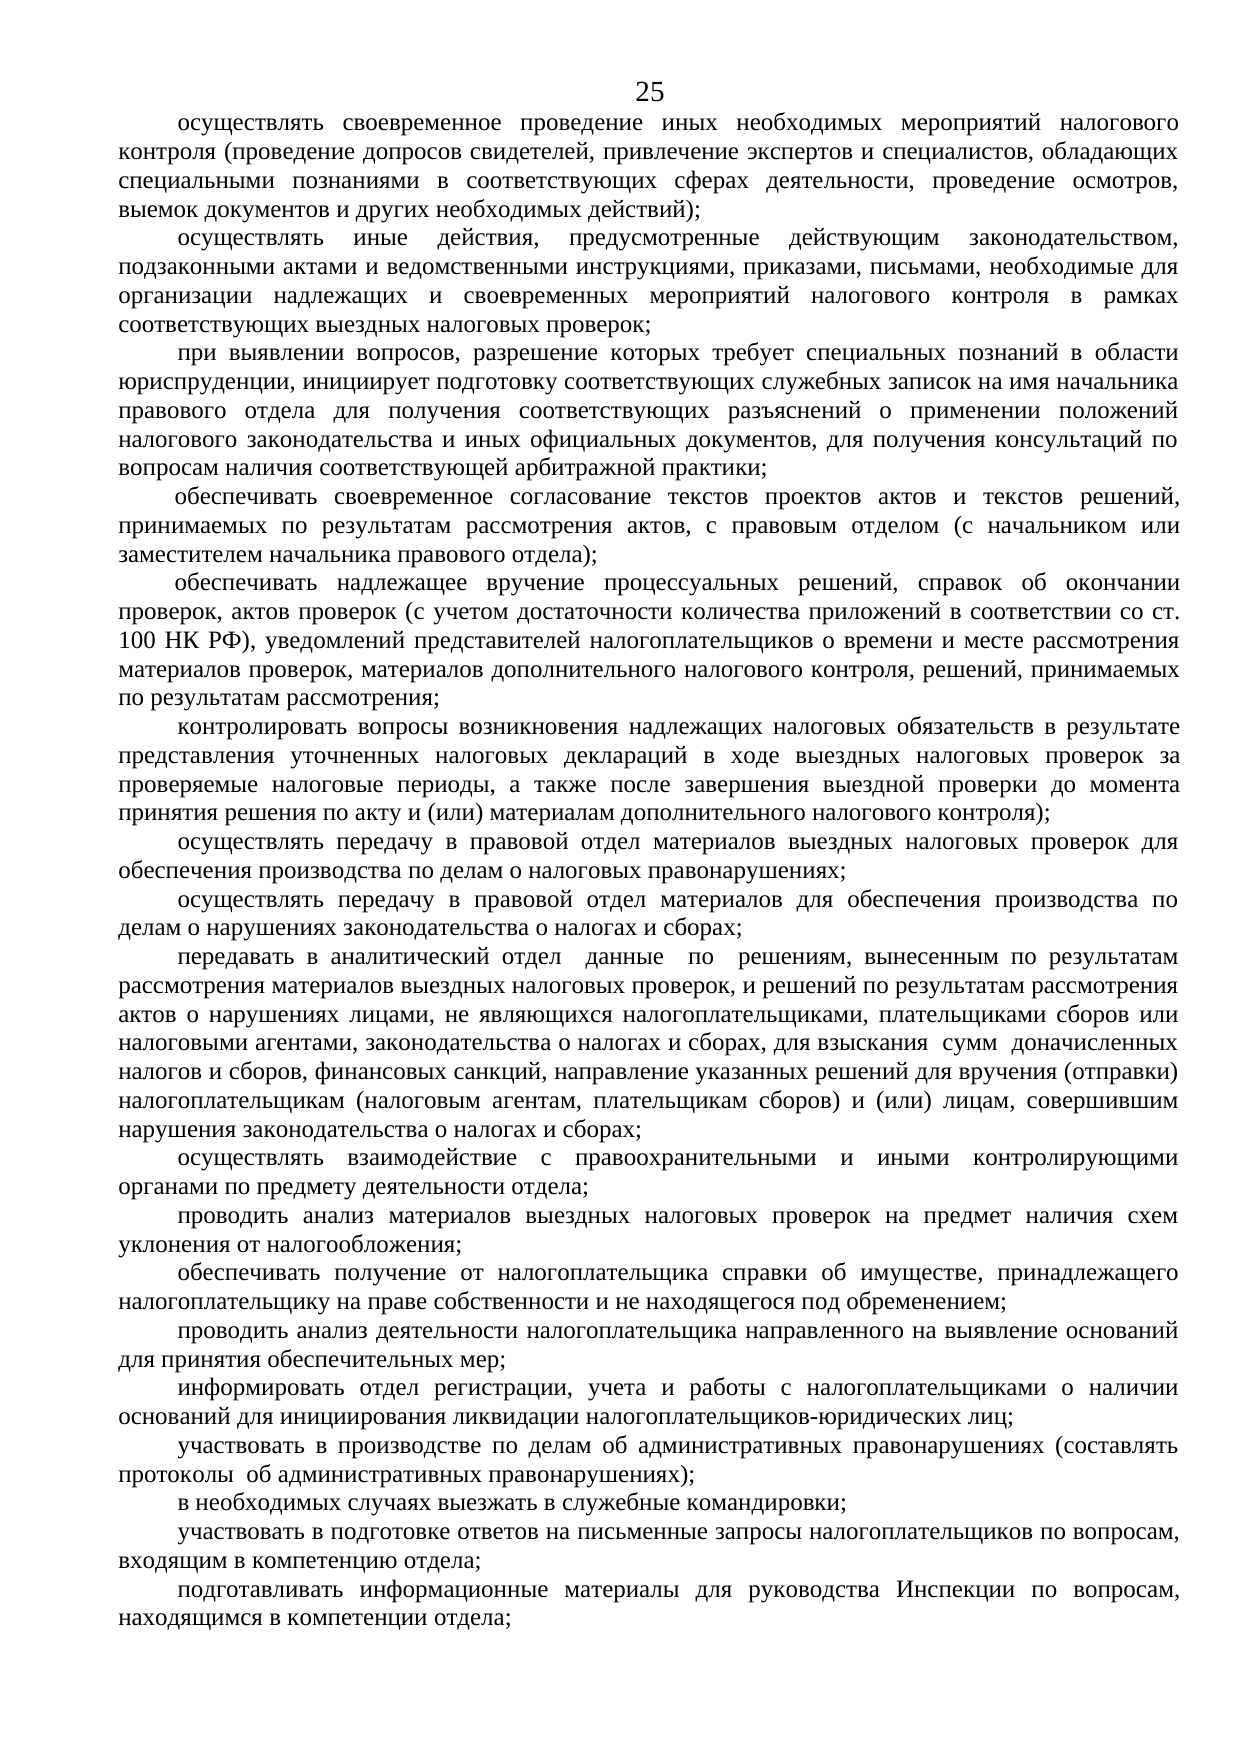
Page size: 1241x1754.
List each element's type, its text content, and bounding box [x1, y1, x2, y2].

text обеспечивать получение от налогоплательщика справки об имуществе, принадлежащего налогоплательщику на праве собственности и не находящегося под обременением; [118, 1257, 1179, 1315]
title участвовать в подготовке ответов на письменные запросы налогоплательщиков по вопросам, входящим в компетенцию отдела; [118, 1516, 1181, 1574]
text осуществлять передачу в правовой отдел материалов выездных налоговых проверок для обеспечения производства по делам о налоговых правонарушениях; [118, 826, 1179, 884]
text осуществлять взаимодействие с правоохранительными и иными контролирующими органами по предмету деятельности отдела; [118, 1142, 1179, 1200]
text контролировать вопросы возникновения надлежащих налоговых обязательств в результате представления уточненных налоговых деклараций в ходе выездных налоговых проверок за проверяемые налоговые периоды, а также после завершения выездной проверки до момента принятия решения по акту и (или) материалам дополнительного налогового контроля); [118, 711, 1181, 826]
text проводить анализ материалов выездных налоговых проверок на предмет наличия схем уклонения от налогообложения; [118, 1200, 1179, 1257]
text проводить анализ деятельности налогоплательщика направленного на выявление оснований для принятия обеспечительных мер; [118, 1315, 1179, 1372]
text при выявлении вопросов, разрешение которых требует специальных познаний в области юриспруденции, инициирует подготовку соответствующих служебных записок на имя начальника правового отдела для получения соответствующих разъяснений о применении положений налогового законодательства и иных официальных документов, для получения консультаций по вопросам наличия соответствующей арбитражной практики; [118, 337, 1179, 481]
text в необходимых случаях выезжать в служебные командировки; [118, 1487, 1179, 1516]
text обеспечивать своевременное согласование текстов проектов актов и текстов решений, принимаемых по результатам рассмотрения актов, с правовым отделом (с начальником или заместителем начальника правового отдела); [118, 481, 1181, 567]
text обеспечивать надлежащее вручение процессуальных решений, справок об окончании проверок, актов проверок (с учетом достаточности количества приложений в соответствии со ст. 100 НК РФ), уведомлений представителей налогоплательщиков о времени и месте рассмотрения материалов проверок, материалов дополнительного налогового контроля, решений, принимаемых по результатам рассмотрения; [118, 567, 1181, 711]
text осуществлять своевременное проведение иных необходимых мероприятий налогового контроля (проведение допросов свидетелей, привлечение экспертов и специалистов, обладающих специальными познаниями в соответствующих сферах деятельности, проведение осмотров, выемок документов и других необходимых действий); [118, 107, 1179, 222]
text подготавливать информационные материалы для руководства Инспекции по вопросам, находящимся в компетенции отдела; [118, 1574, 1181, 1631]
text осуществлять передачу в правовой отдел материалов для обеспечения производства по делам о нарушениях законодательства о налогах и сборах; [118, 884, 1179, 941]
text осуществлять иные действия, предусмотренные действующим законодательством, подзаконными актами и ведомственными инструкциями, приказами, письмами, необходимые для организации надлежащих и своевременных мероприятий налогового контроля в рамках соответствующих выездных налоговых проверок; [118, 222, 1179, 337]
text участвовать в производстве по делам об административных правонарушениях (составлять протоколы об административных правонарушениях); [118, 1430, 1179, 1487]
text информировать отдел регистрации, учета и работы с налогоплательщиками о наличии оснований для инициирования ликвидации налогоплательщиков-юридических лиц; [118, 1372, 1179, 1430]
text передавать в аналитический отдел данные по решениям, вынесенным по результатам рассмотрения материалов выездных налоговых проверок, и решений по результатам рассмотрения актов о нарушениях лицами, не являющихся налогоплательщиками, плательщиками сборов или налоговыми агентами, законодательства о налогах и сборах, для взыскания сумм доначисленных налогов и сборов, финансовых санкций, направление указанных решений для вручения (отправки) налогоплательщикам (налоговым агентам, плательщикам сборов) и (или) лицам, совершившим нарушения законодательства о налогах и сборах; [118, 941, 1179, 1142]
